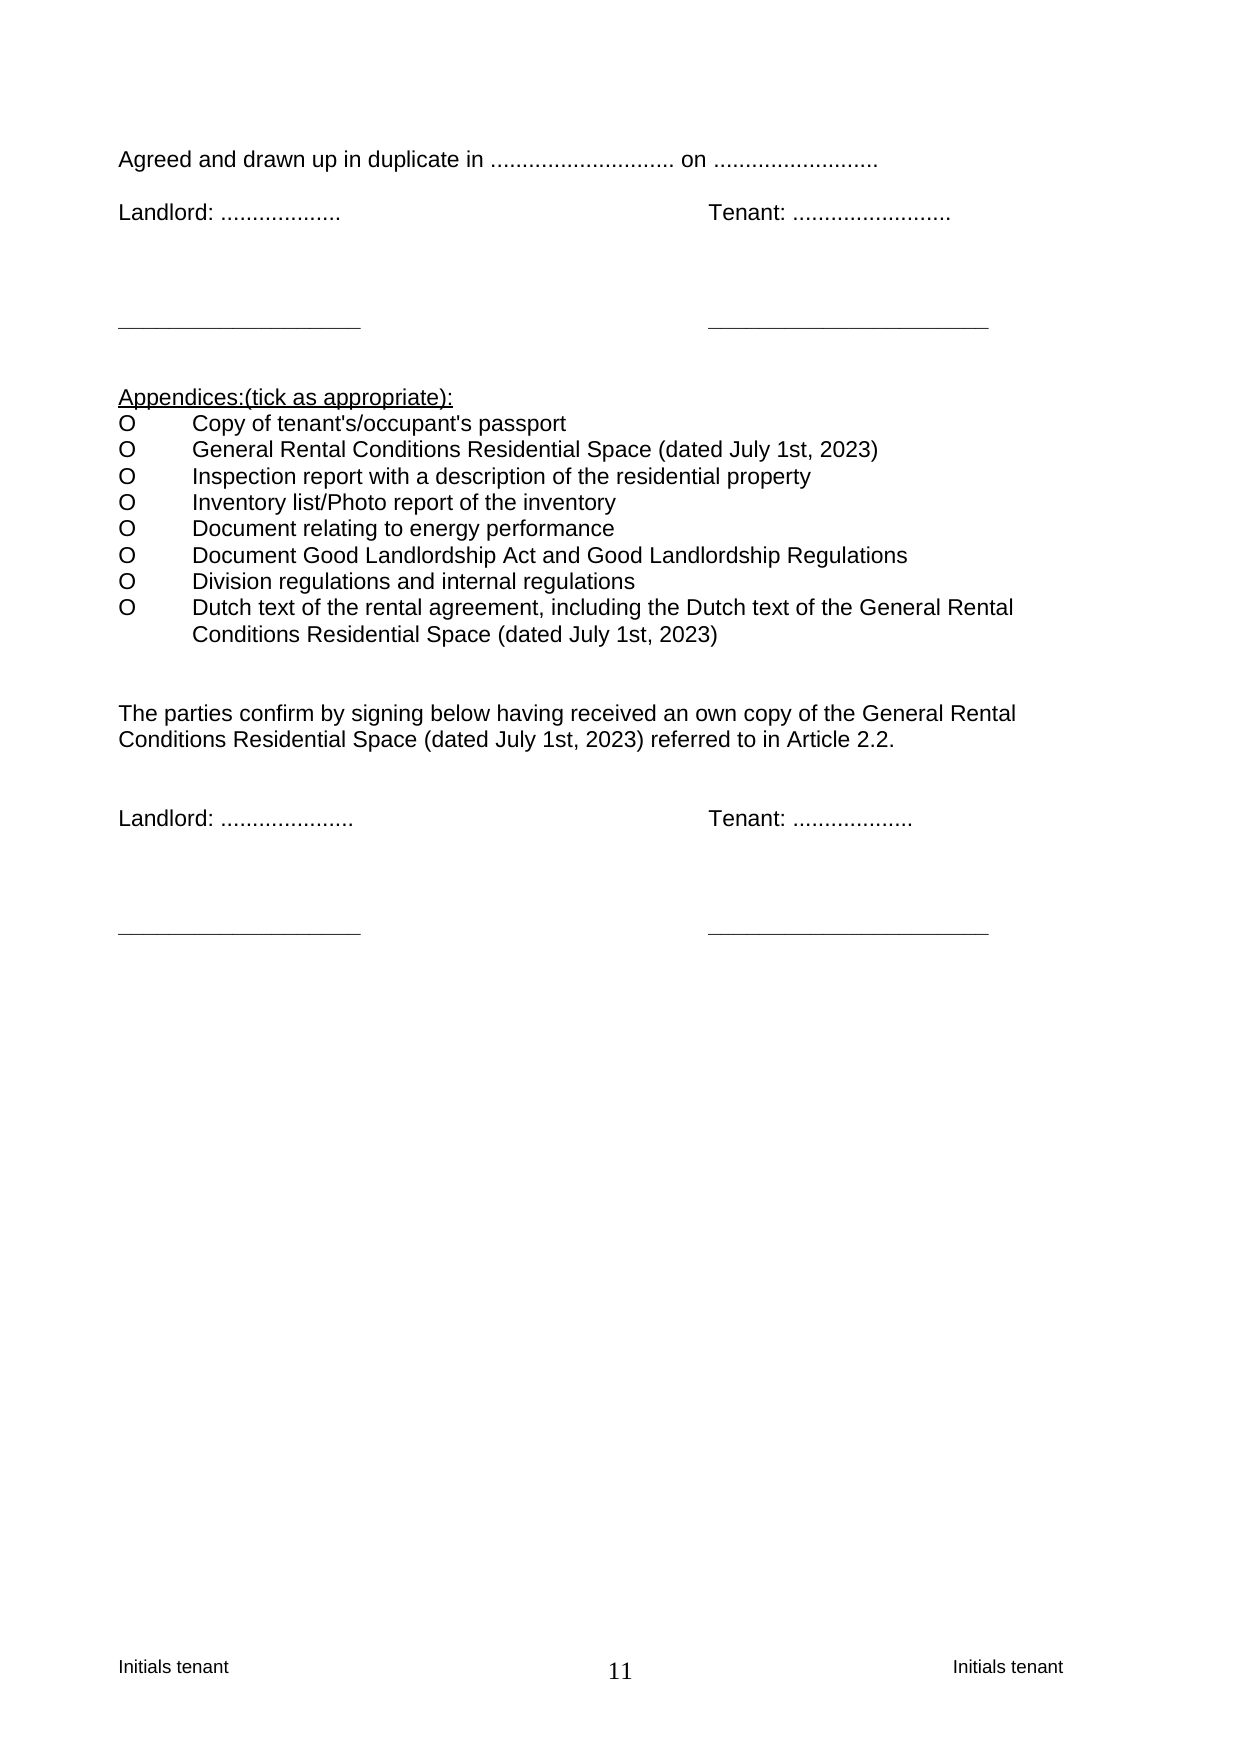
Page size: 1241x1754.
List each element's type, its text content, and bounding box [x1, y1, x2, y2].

text ___________________ ______________________ [118, 304, 1122, 331]
text O Document relating to energy performance [118, 515, 1122, 542]
text O Dutch text of the rental agreement, including the Dutch text of the General Rental Conditions Residential Space (dated July 1st, 2023) [118, 594, 1122, 647]
text Landlord: ................... Tenant: ......................... [118, 199, 1122, 225]
text O Division regulations and internal regulations [118, 568, 1122, 594]
text O Inspection report with a description of the residential property [118, 463, 1122, 489]
text O Copy of tenant's/occupant's passport [118, 410, 1122, 436]
text O Document Good Landlordship Act and Good Landlordship Regulations [118, 542, 1122, 568]
text ___________________ ______________________ [118, 911, 1122, 937]
text O General Rental Conditions Residential Space (dated July 1st, 2023) [118, 436, 1122, 463]
text Appendices:(tick as appropriate): [118, 383, 1122, 410]
text O Inventory list/Photo report of the inventory [118, 489, 1122, 515]
text Agreed and drawn up in duplicate in ............................. on .......................... [118, 146, 1122, 173]
text Landlord: ..................... Tenant: ................... [118, 805, 1122, 832]
text The parties confirm by signing below having received an own copy of the General Rental Conditions Residential Space (dated July 1st, 2023) referred to in Article 2.2. [118, 700, 1122, 752]
